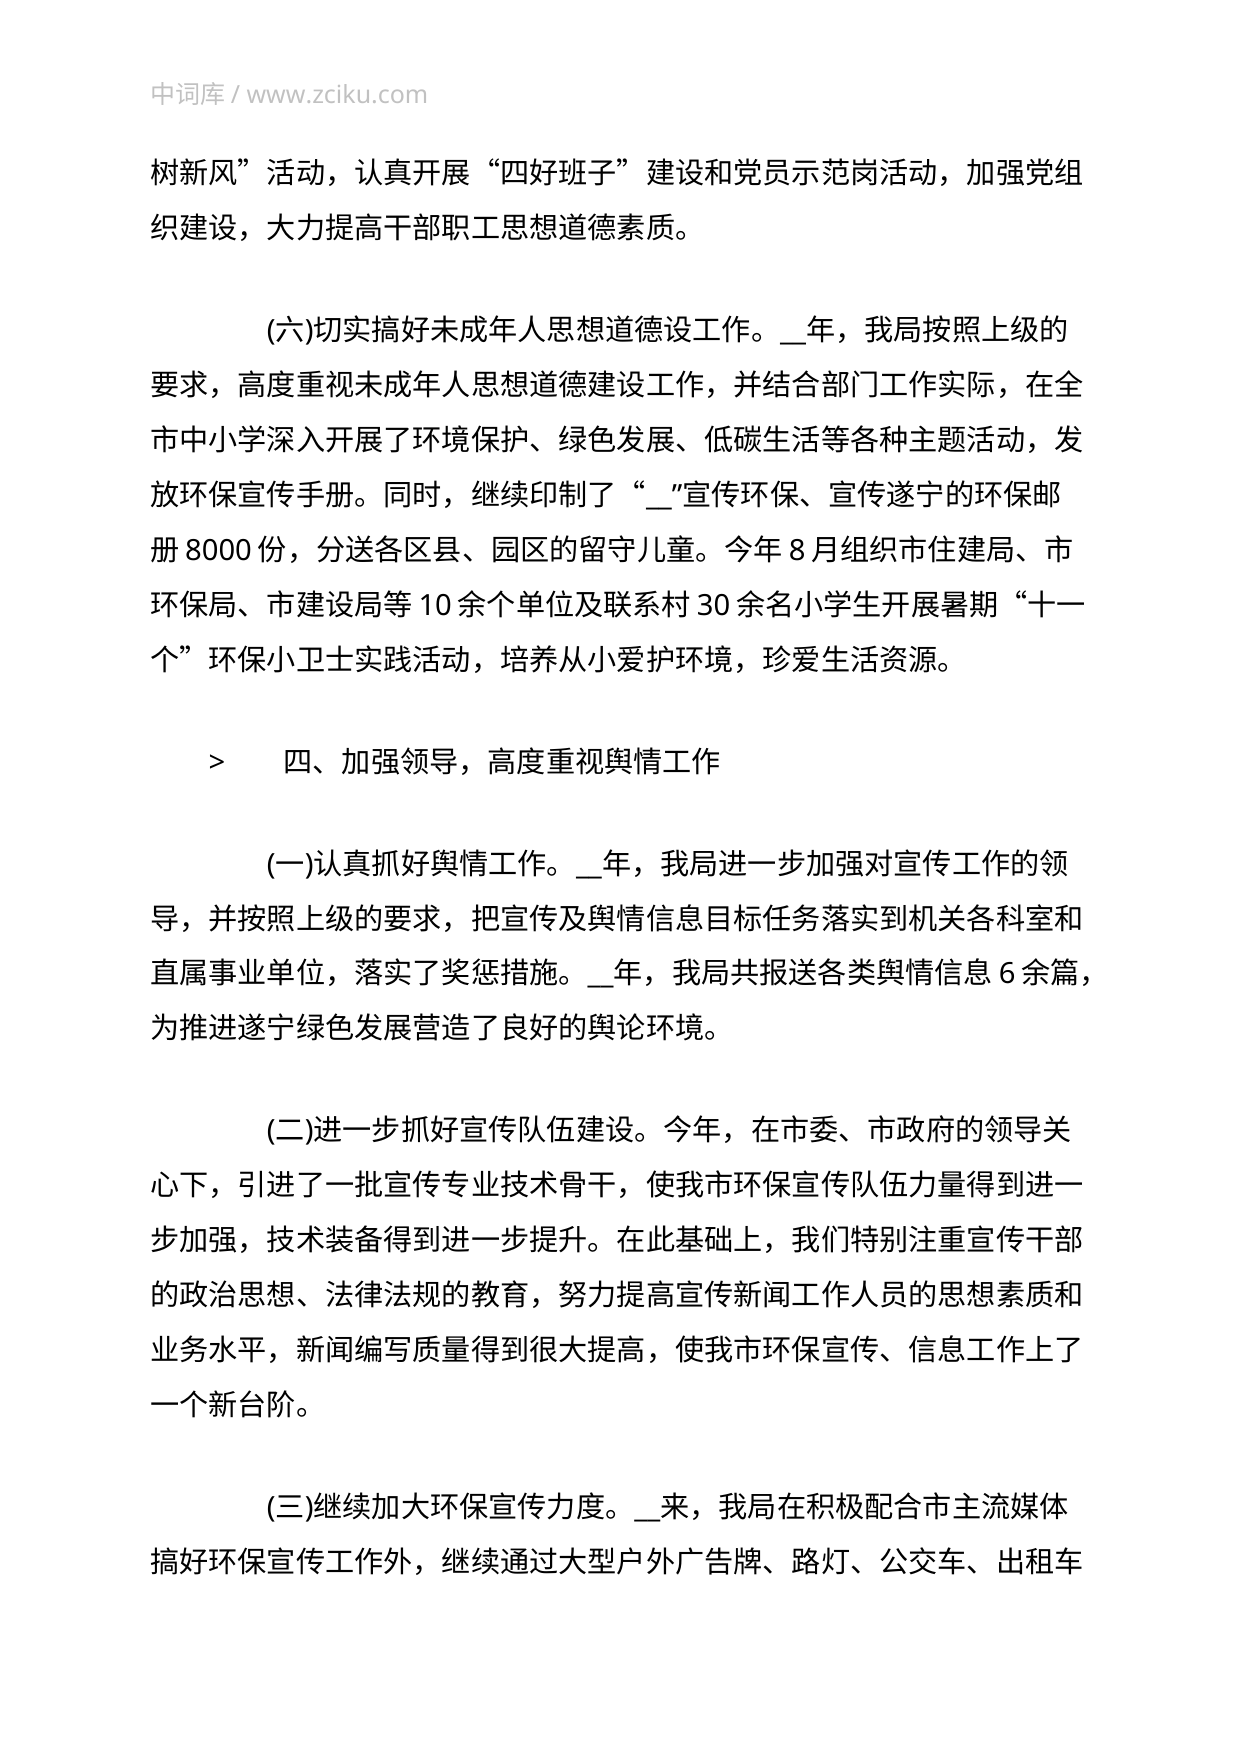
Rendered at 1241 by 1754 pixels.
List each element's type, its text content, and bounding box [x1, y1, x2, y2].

text (六)切实搞好未成年人思想道德设工作。__年，我局按照上级的要求，高度重视未成年人思想道德建设工作，并结合部门工作实际，在全市中小学深入开展了环境保护、绿色发展、低碳生活等各种主题活动，发放环保宣传手册。同时，继续印制了“__”宣传环保、宣传遂宁的环保邮册8000份，分送各区县、园区的留守儿童。今年8月组织市住建局、市环保局、市建设局等10余个单位及联系村30余名小学生开展暑期“十一个”环保小卫士实践活动，培养从小爱护环境，珍爱生活资源。 [150, 307, 1090, 679]
text (二)进一步抓好宣传队伍建设。今年，在市委、市政府的领导关心下，引进了一批宣传专业技术骨干，使我市环保宣传队伍力量得到进一步加强，技术装备得到进一步提升。在此基础上，我们特别注重宣传干部的政治思想、法律法规的教育，努力提高宣传新闻工作人员的思想素质和业务水平，新闻编写质量得到很大提高，使我市环保宣传、信息工作上了一个新台阶。 [150, 1107, 1090, 1424]
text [150, 150, 1090, 247]
text (一)认真抓好舆情工作。__年，我局进一步加强对宣传工作的领导，并按照上级的要求，把宣传及舆情信息目标任务落实到机关各科室和直属事业单位，落实了奖惩措施。__年，我局共报送各类舆情信息6余篇，为推进遂宁绿色发展营造了良好的舆论环境。 [150, 840, 1090, 1047]
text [150, 1483, 1090, 1581]
text > 四、加强领导，高度重视舆情工作 [150, 738, 1090, 781]
